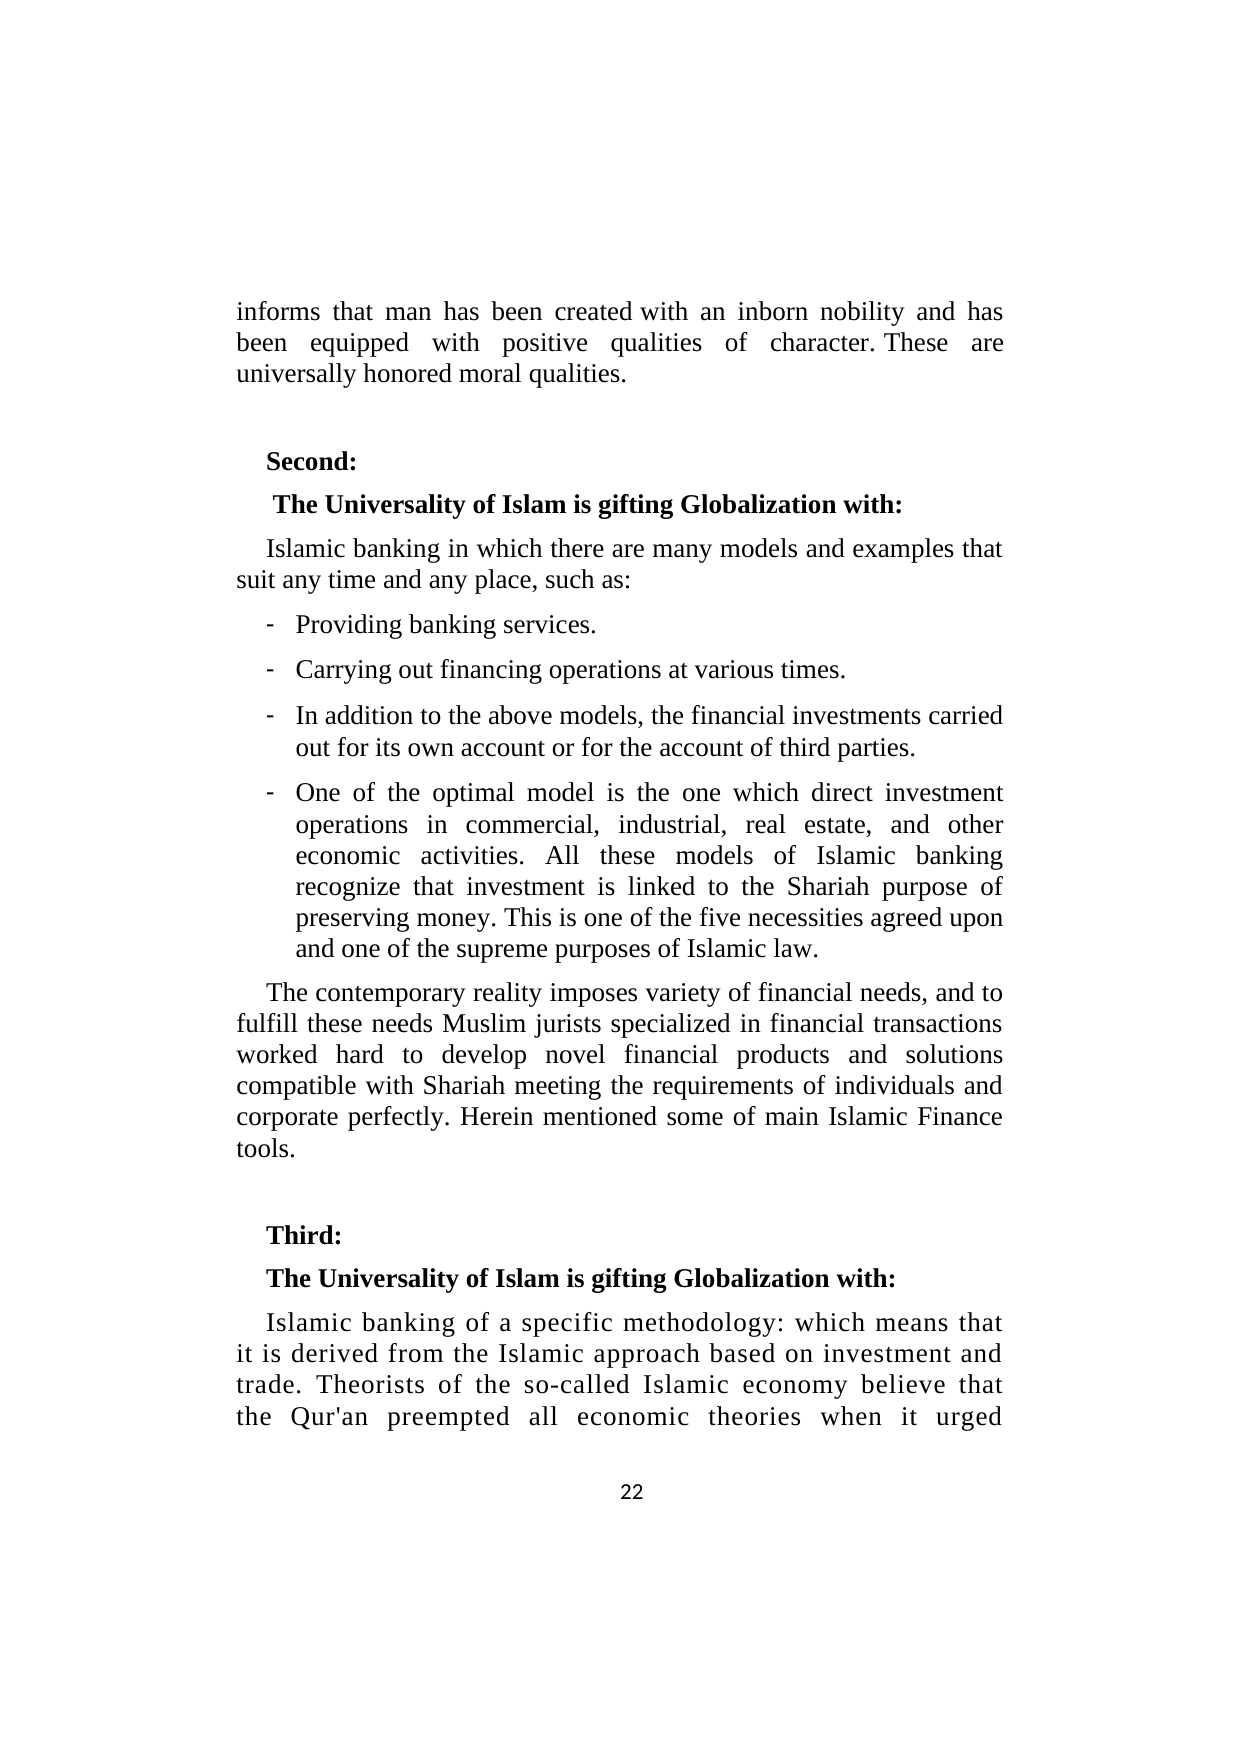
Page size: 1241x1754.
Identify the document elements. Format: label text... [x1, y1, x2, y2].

text The Universality of Islam is gifting Globalization with: [236, 488, 1004, 520]
text Third: [236, 1219, 1004, 1250]
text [236, 295, 1004, 389]
list Providing banking services. [266, 607, 1004, 640]
text Second: [236, 445, 1004, 476]
list Carrying out financing operations at various times. [266, 652, 1004, 686]
text The contemporary reality imposes variety of financial needs, and to fulfill these needs Muslim jurists specialized in financial transactions worked hard to develop novel financial products and solutions compatible with Shariah meeting the requirements of individuals and corporate perfectly. Herein mentioned some of main Islamic Finance tools. [236, 976, 1004, 1163]
text The Universality of Islam is gifting Globalization with: [236, 1263, 1004, 1294]
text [236, 1306, 1004, 1431]
text Islamic banking in which there are many models and examples that suit any time and any place, such as: [236, 532, 1004, 594]
list In addition to the above models, the financial investments carried out for its own account or for the account of third parties. [266, 698, 1004, 762]
list One of the optimal model is the one which direct investment operations in commercial, industrial, real estate, and other economic activities. All these models of Islamic banking recognize that investment is linked to the Shariah purpose of preserving money. This is one of the five necessities agreed upon and one of the supreme purposes of Islamic law. [266, 775, 1004, 963]
